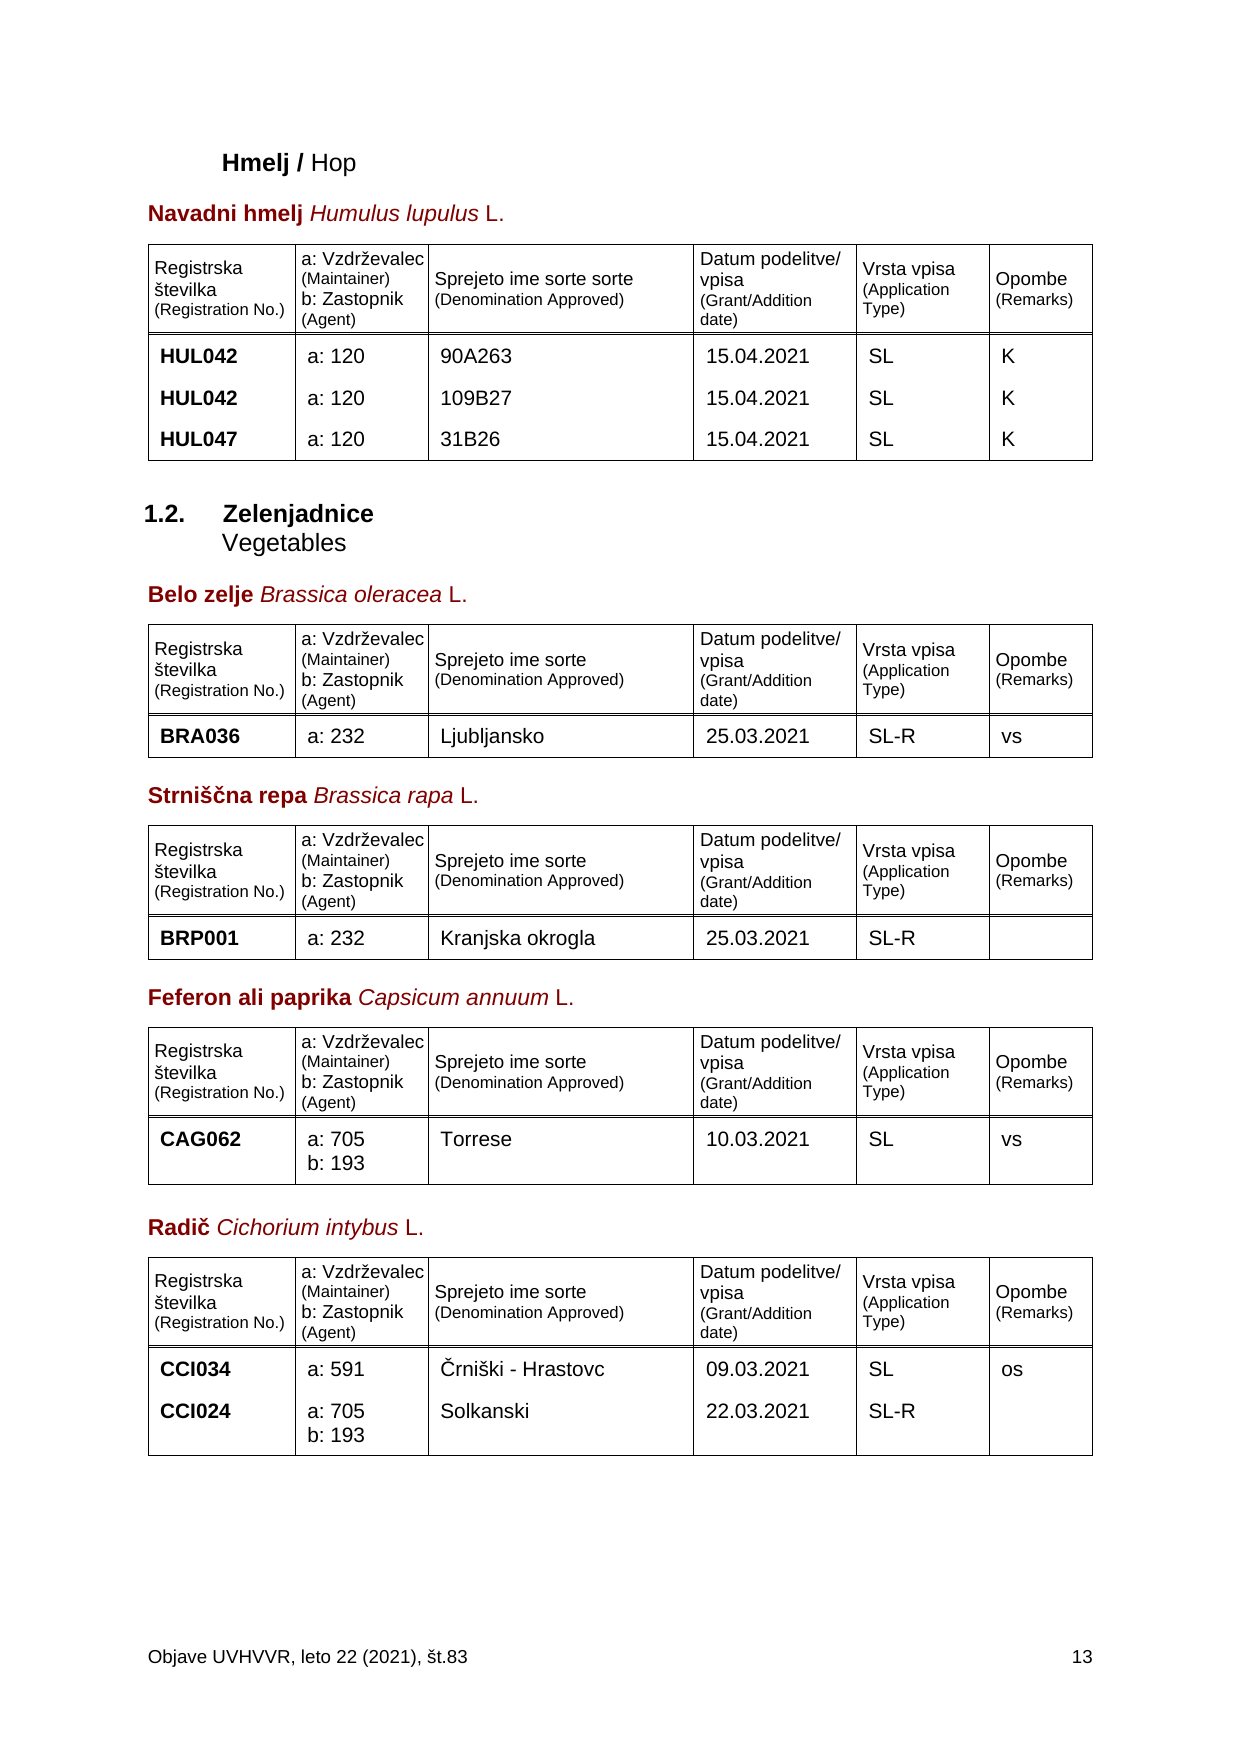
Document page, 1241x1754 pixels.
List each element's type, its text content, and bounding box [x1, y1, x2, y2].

table_header a: Vzdrževalec (Maintainer) b: Zastopnik (Agent) [296, 1028, 428, 1115]
text Belo zelje Brassica oleracea L. [148, 581, 1092, 607]
table_header Sprejeto ime sorte (Denomination Approved) [429, 826, 693, 914]
table_cell HUL042 [149, 335, 295, 377]
table_cell 09.03.2021 [694, 1348, 856, 1390]
text Feferon ali paprika Capsicum annuum L. [148, 983, 1092, 1010]
table_cell a: 705 b: 193 [296, 1118, 428, 1184]
table_header Registrska številka (Registration No.) [149, 1028, 295, 1115]
table_cell SL [857, 1348, 989, 1390]
text Hmelj / Hop [222, 148, 1092, 176]
text Radič Cichorium intybus L. [148, 1213, 1092, 1240]
table_cell 15.04.2021 [694, 335, 856, 377]
table_cell HUL047 [149, 418, 295, 460]
table_header Opombe (Remarks) [990, 245, 1092, 332]
table_cell a: 120 [296, 377, 428, 418]
table_cell 25.03.2021 [694, 917, 856, 958]
table_header Vrsta vpisa (Application Type) [857, 625, 989, 712]
table_header Registrska številka (Registration No.) [149, 625, 295, 712]
table_cell 25.03.2021 [694, 716, 856, 757]
text Vegetables [222, 528, 1092, 557]
table_cell 15.04.2021 [694, 377, 856, 418]
table_header Datum podelitve/ vpisa (Grant/Addition date) [694, 826, 856, 914]
table_cell 10.03.2021 [694, 1118, 856, 1184]
table_header Opombe (Remarks) [990, 1258, 1092, 1345]
table_header a: Vzdrževalec (Maintainer) b: Zastopnik (Agent) [296, 625, 428, 712]
table_cell CCI034 [149, 1348, 295, 1390]
table_header Opombe (Remarks) [990, 826, 1092, 914]
table_header Registrska številka (Registration No.) [149, 826, 295, 914]
table_cell K [990, 335, 1092, 377]
table_cell 31B26 [429, 418, 693, 460]
table_header Datum podelitve/ vpisa (Grant/Addition date) [694, 1028, 856, 1115]
table_cell a: 232 [296, 917, 428, 958]
table_cell Ljubljansko [429, 716, 693, 757]
table_cell a: 705 b: 193 [296, 1390, 428, 1455]
table_cell Torrese [429, 1118, 693, 1184]
table_header a: Vzdrževalec (Maintainer) b: Zastopnik (Agent) [296, 826, 428, 914]
table_header Vrsta vpisa (Application Type) [857, 1258, 989, 1345]
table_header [296, 245, 428, 332]
table_cell SL [857, 377, 989, 418]
table_cell a: 120 [296, 335, 428, 377]
table_cell [990, 1390, 1092, 1455]
table_header Sprejeto ime sorte (Denomination Approved) [429, 1028, 693, 1115]
table_cell a: 591 [296, 1348, 428, 1390]
table_cell a: 120 [296, 418, 428, 460]
table_cell vs [990, 716, 1092, 757]
table_header Datum podelitve/ vpisa (Grant/Addition date) [694, 625, 856, 712]
table_header Registrska številka (Registration No.) [149, 1258, 295, 1345]
table_cell Kranjska okrogla [429, 917, 693, 958]
table_cell Solkanski [429, 1390, 693, 1455]
table_cell BRA036 [149, 716, 295, 757]
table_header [429, 1258, 693, 1345]
table_header Vrsta vpisa (Application Type) [857, 826, 989, 914]
table_cell os [990, 1348, 1092, 1390]
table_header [296, 1258, 428, 1345]
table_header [694, 1258, 856, 1345]
table_cell BRP001 [149, 917, 295, 958]
table_cell K [990, 418, 1092, 460]
table_header Sprejeto ime sorte (Denomination Approved) [429, 625, 693, 712]
table_cell CAG062 [149, 1118, 295, 1184]
table_cell 15.04.2021 [694, 418, 856, 460]
table_cell SL [857, 1118, 989, 1184]
table_cell SL [857, 335, 989, 377]
table_cell 22.03.2021 [694, 1390, 856, 1455]
table_cell SL-R [857, 1390, 989, 1455]
table_cell CCI024 [149, 1390, 295, 1455]
table_header Vrsta vpisa (Application Type) [857, 245, 989, 332]
table_cell HUL042 [149, 377, 295, 418]
text Strniščna repa Brassica rapa L. [148, 782, 1092, 808]
table_header Registrska številka (Registration No.) [149, 245, 295, 332]
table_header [694, 245, 856, 332]
table_cell [990, 917, 1092, 958]
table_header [429, 245, 693, 332]
table_cell 109B27 [429, 377, 693, 418]
table_cell 90A263 [429, 335, 693, 377]
subtitle Zelenjadnice [185, 499, 1092, 528]
table_header Opombe (Remarks) [990, 1028, 1092, 1115]
table_cell SL-R [857, 716, 989, 757]
table_header Opombe (Remarks) [990, 625, 1092, 712]
table_cell vs [990, 1118, 1092, 1184]
table_cell a: 232 [296, 716, 428, 757]
table_header Vrsta vpisa (Application Type) [857, 1028, 989, 1115]
table_cell SL-R [857, 917, 989, 958]
table_cell Črniški - Hrastovc [429, 1348, 693, 1390]
table_cell SL [857, 418, 989, 460]
text Navadni hmelj Humulus lupulus L. [148, 200, 1092, 227]
table_cell K [990, 377, 1092, 418]
